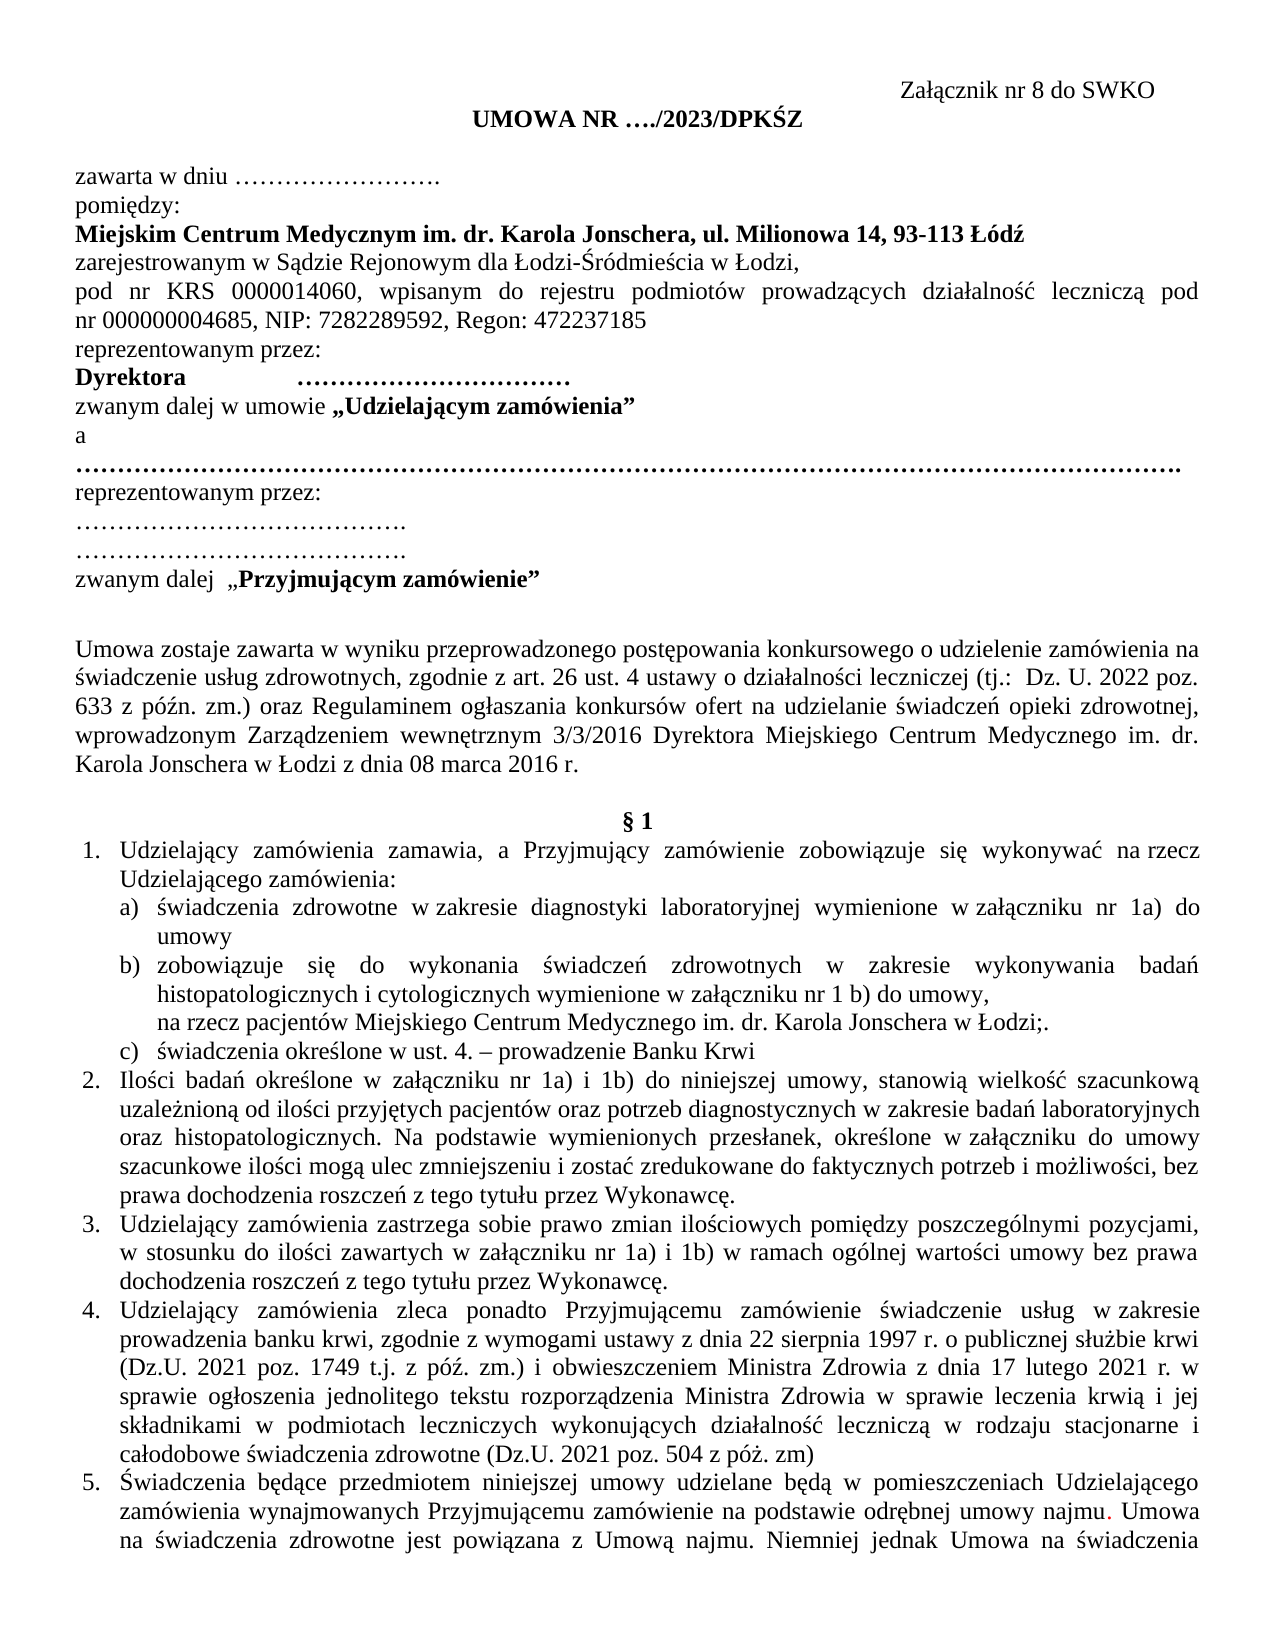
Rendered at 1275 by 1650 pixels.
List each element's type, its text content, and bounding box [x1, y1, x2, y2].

text Załącznik nr 8 do SWKO [75, 75, 1200, 104]
text pod nr KRS 0000014060, wpisanym do rejestru podmiotów prowadzących działalność leczniczą pod nr 000000004685, NIP: 7282289592, Regon: 472237185 [75, 276, 1200, 334]
list Ilości badań określone w załączniku nr 1a) i 1b) do niniejszej umowy, stanowią wielkość szacunkową uzależnioną od ilości przyjętych pacjentów oraz potrzeb diagnostycznych w zakresie badań laboratoryjnych oraz histopatologicznych. Na podstawie wymienionych przesłanek, określone w załączniku do umowy szacunkowe ilości mogą ulec zmniejszeniu i zostać zredukowane do faktycznych potrzeb i możliwości, bez prawa dochodzenia roszczeń z tego tytułu przez Wykonawcę. [82, 1065, 1200, 1209]
list zobowiązuje się do wykonania świadczeń zdrowotnych w zakresie wykonywania badań histopatologicznych i cytologicznych wymienione w załączniku nr 1 b) do umowy, [119, 950, 1200, 1007]
text zwanym dalej „Przyjmującym zamówienie” [75, 564, 1200, 592]
text …………………………………. [75, 506, 1200, 535]
list Udzielający zamówienia zamawia, a Przyjmujący zamówienie zobowiązuje się wykonywać na rzecz Udzielającego zamówienia: [82, 835, 1200, 892]
list świadczenia określone w ust. 4. – prowadzenie Banku Krwi [119, 1036, 1200, 1065]
text zarejestrowanym w Sądzie Rejonowym dla Łodzi-Śródmieścia w Łodzi, [75, 247, 1200, 276]
text zawarta w dniu ……………………. [75, 161, 1200, 190]
text reprezentowanym przez: [75, 477, 1200, 506]
text pomiędzy: [75, 190, 1200, 219]
text § 1 [75, 806, 1200, 835]
list Udzielający zamówienia zastrzega sobie prawo zmian ilościowych pomiędzy poszczególnymi pozycjami, w stosunku do ilości zawartych w załączniku nr 1a) i 1b) w ramach ogólnej wartości umowy bez prawa dochodzenia roszczeń z tego tytułu przez Wykonawcę. [82, 1209, 1200, 1295]
text ……………………………………………………………………………………………………………………. [75, 449, 1200, 477]
text a [75, 420, 1200, 449]
text Umowa zostaje zawarta w wyniku przeprowadzonego postępowania konkursowego o udzielenie zamówienia na świadczenie usług zdrowotnych, zgodnie z art. 26 ust. 4 ustawy o działalności leczniczej (tj.: Dz. U. 2022 poz. 633 z późn. zm.) oraz Regulaminem ogłaszania konkursów ofert na udzielanie świadczeń opieki zdrowotnej, wprowadzonym Zarządzeniem wewnętrznym 3/3/2016 Dyrektora Miejskiego Centrum Medycznego im. dr. Karola Jonschera w Łodzi z dnia 08 marca 2016 r. [75, 634, 1200, 777]
list świadczenia zdrowotne w zakresie diagnostyki laboratoryjnej wymienione w załączniku nr 1a) do umowy [119, 892, 1200, 950]
text …………………………………. [75, 535, 1200, 564]
list Udzielający zamówienia zleca ponadto Przyjmującemu zamówienie świadczenie usług w zakresie prowadzenia banku krwi, zgodnie z wymogami ustawy z dnia 22 sierpnia 1997 r. o publicznej służbie krwi (Dz.U. 2021 poz. 1749 t.j. z póź. zm.) i obwieszczeniem Ministra Zdrowia z dnia 17 lutego 2021 r. w sprawie ogłoszenia jednolitego tekstu rozporządzenia Ministra Zdrowia w sprawie leczenia krwią i jej składnikami w podmiotach leczniczych wykonujących działalność leczniczą w rodzaju stacjonarne i całodobowe świadczenia zdrowotne (Dz.U. 2021 poz. 504 z póż. zm) [82, 1295, 1200, 1467]
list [82, 1467, 1200, 1554]
text UMOWA NR …./2023/DPKŚZ [75, 104, 1200, 132]
text Dyrektora …………………………… [75, 362, 1200, 391]
text Miejskim Centrum Medycznym im. dr. Karola Jonschera, ul. Milionowa 14, 93-113 Łódź [75, 219, 1200, 247]
text reprezentowanym przez: [75, 334, 1200, 362]
text zwanym dalej w umowie „Udzielającym zamówienia” [75, 391, 1200, 420]
list na rzecz pacjentów Miejskiego Centrum Medycznego im. dr. Karola Jonschera w Łodzi;. [157, 1007, 1200, 1036]
